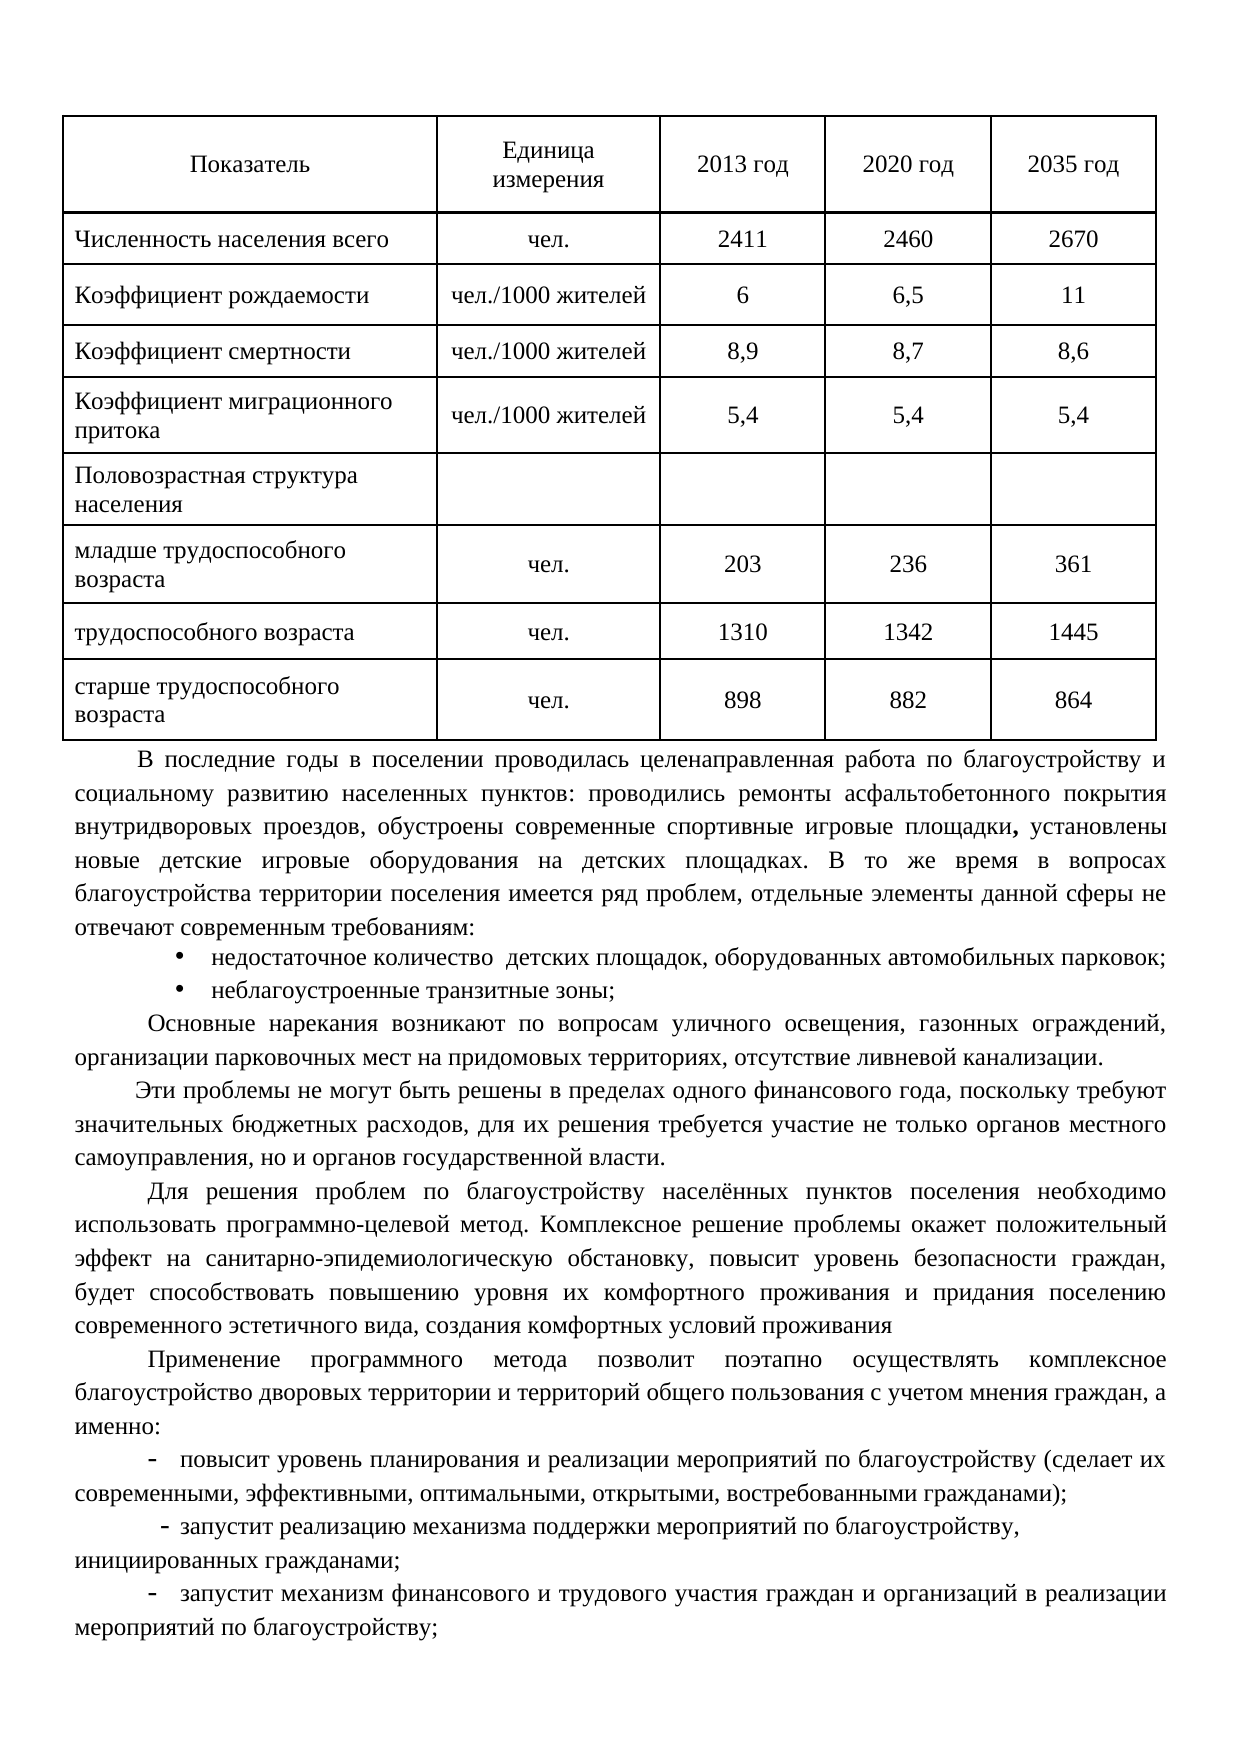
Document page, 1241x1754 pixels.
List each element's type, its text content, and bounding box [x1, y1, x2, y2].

table_cell чел. [438, 660, 659, 739]
table_cell 236 [826, 526, 990, 602]
text Для решения проблем по благоустройству населённых пунктов поселения необходимо использовать программно-целевой метод. Комплексное решение проблемы окажет положительный эффект на санитарно-эпидемиологическую обстановку, повысит уровень безопасности граждан, будет способствовать повышению уровня их комфортного проживания и придания поселению современного эстетичного вида, создания комфортных условий проживания [74, 1172, 1167, 1340]
table_cell 6 [661, 265, 824, 324]
text Эти проблемы не могут быть решены в пределах одного финансового года, поскольку требуют значительных бюджетных расходов, для их решения требуется участие не только органов местного самоуправления, но и органов государственной власти. [74, 1072, 1167, 1172]
table_cell 1342 [826, 604, 990, 658]
table_cell Численность населения всего [64, 214, 436, 263]
table_cell 6,5 [826, 265, 990, 324]
table_cell Коэффициент рождаемости [64, 265, 436, 324]
table_header Показатель [64, 117, 436, 211]
table_cell трудоспособного возраста [64, 604, 436, 658]
list повысит уровень планирования и реализации мероприятий по благоустройству (сделает их современными, эффективными, оптимальными, открытыми, востребованными гражданами); [74, 1441, 1167, 1508]
list запустит реализацию механизма поддержки мероприятий по благоустройству, инициированных гражданами; [74, 1508, 1167, 1575]
table_cell 2670 [992, 214, 1155, 263]
table_cell 5,4 [992, 378, 1155, 452]
table_cell 5,4 [661, 378, 824, 452]
table_cell чел. [438, 526, 659, 602]
table_cell 898 [661, 660, 824, 739]
table_cell [438, 454, 659, 524]
table_cell 2460 [826, 214, 990, 263]
table_cell Коэффициент смертности [64, 326, 436, 376]
table_cell 864 [992, 660, 1155, 739]
table_cell Коэффициент миграционного притока [64, 378, 436, 452]
table_cell [661, 454, 824, 524]
list недостаточное количество детских площадок, оборудованных автомобильных парковок; [174, 942, 1167, 971]
table_cell Половозрастная структура населения [64, 454, 436, 524]
table_cell 11 [992, 265, 1155, 324]
table_cell 2411 [661, 214, 824, 263]
text Применение программного метода позволит поэтапно осуществлять комплексное благоустройство дворовых территории и территорий общего пользования с учетом мнения граждан, а именно: [74, 1340, 1167, 1441]
table_cell младше трудоспособного возраста [64, 526, 436, 602]
table_cell 8,6 [992, 326, 1155, 376]
table_cell [992, 454, 1155, 524]
table_cell чел. [438, 214, 659, 263]
table_header 2020 год [826, 117, 990, 211]
table_cell чел./1000 жителей [438, 378, 659, 452]
table_cell 8,7 [826, 326, 990, 376]
table_cell 5,4 [826, 378, 990, 452]
table_cell [826, 454, 990, 524]
table_header 2013 год [661, 117, 824, 211]
text Основные нарекания возникают по вопросам уличного освещения, газонных ограждений, организации парковочных мест на придомовых территориях, отсутствие ливневой канализации. [74, 1005, 1167, 1072]
table_cell 1445 [992, 604, 1155, 658]
list запустит механизм финансового и трудового участия граждан и организаций в реализации мероприятий по благоустройству; [74, 1575, 1167, 1642]
table_cell 1310 [661, 604, 824, 658]
table_cell 882 [826, 660, 990, 739]
table_cell 361 [992, 526, 1155, 602]
table_header 2035 год [992, 117, 1155, 211]
table_cell 8,9 [661, 326, 824, 376]
table_cell чел./1000 жителей [438, 265, 659, 324]
table_cell чел./1000 жителей [438, 326, 659, 376]
table_cell чел. [438, 604, 659, 658]
table_cell 203 [661, 526, 824, 602]
table_header Единица измерения [438, 117, 659, 211]
table_cell старше трудоспособного возраста [64, 660, 436, 739]
list неблагоустроенные транзитные зоны; [174, 971, 1167, 1005]
text В последние годы в поселении проводилась целенаправленная работа по благоустройству и социальному развитию населенных пунктов: проводились ремонты асфальтобетонного покрытия внутридворовых проездов, обустроены современные спортивные игровые площадки, установлены новые детские игровые оборудования на детских площадках. В то же время в вопросах благоустройства территории поселения имеется ряд проблем, отдельные элементы данной сферы не отвечают современным требованиям: [74, 741, 1167, 942]
